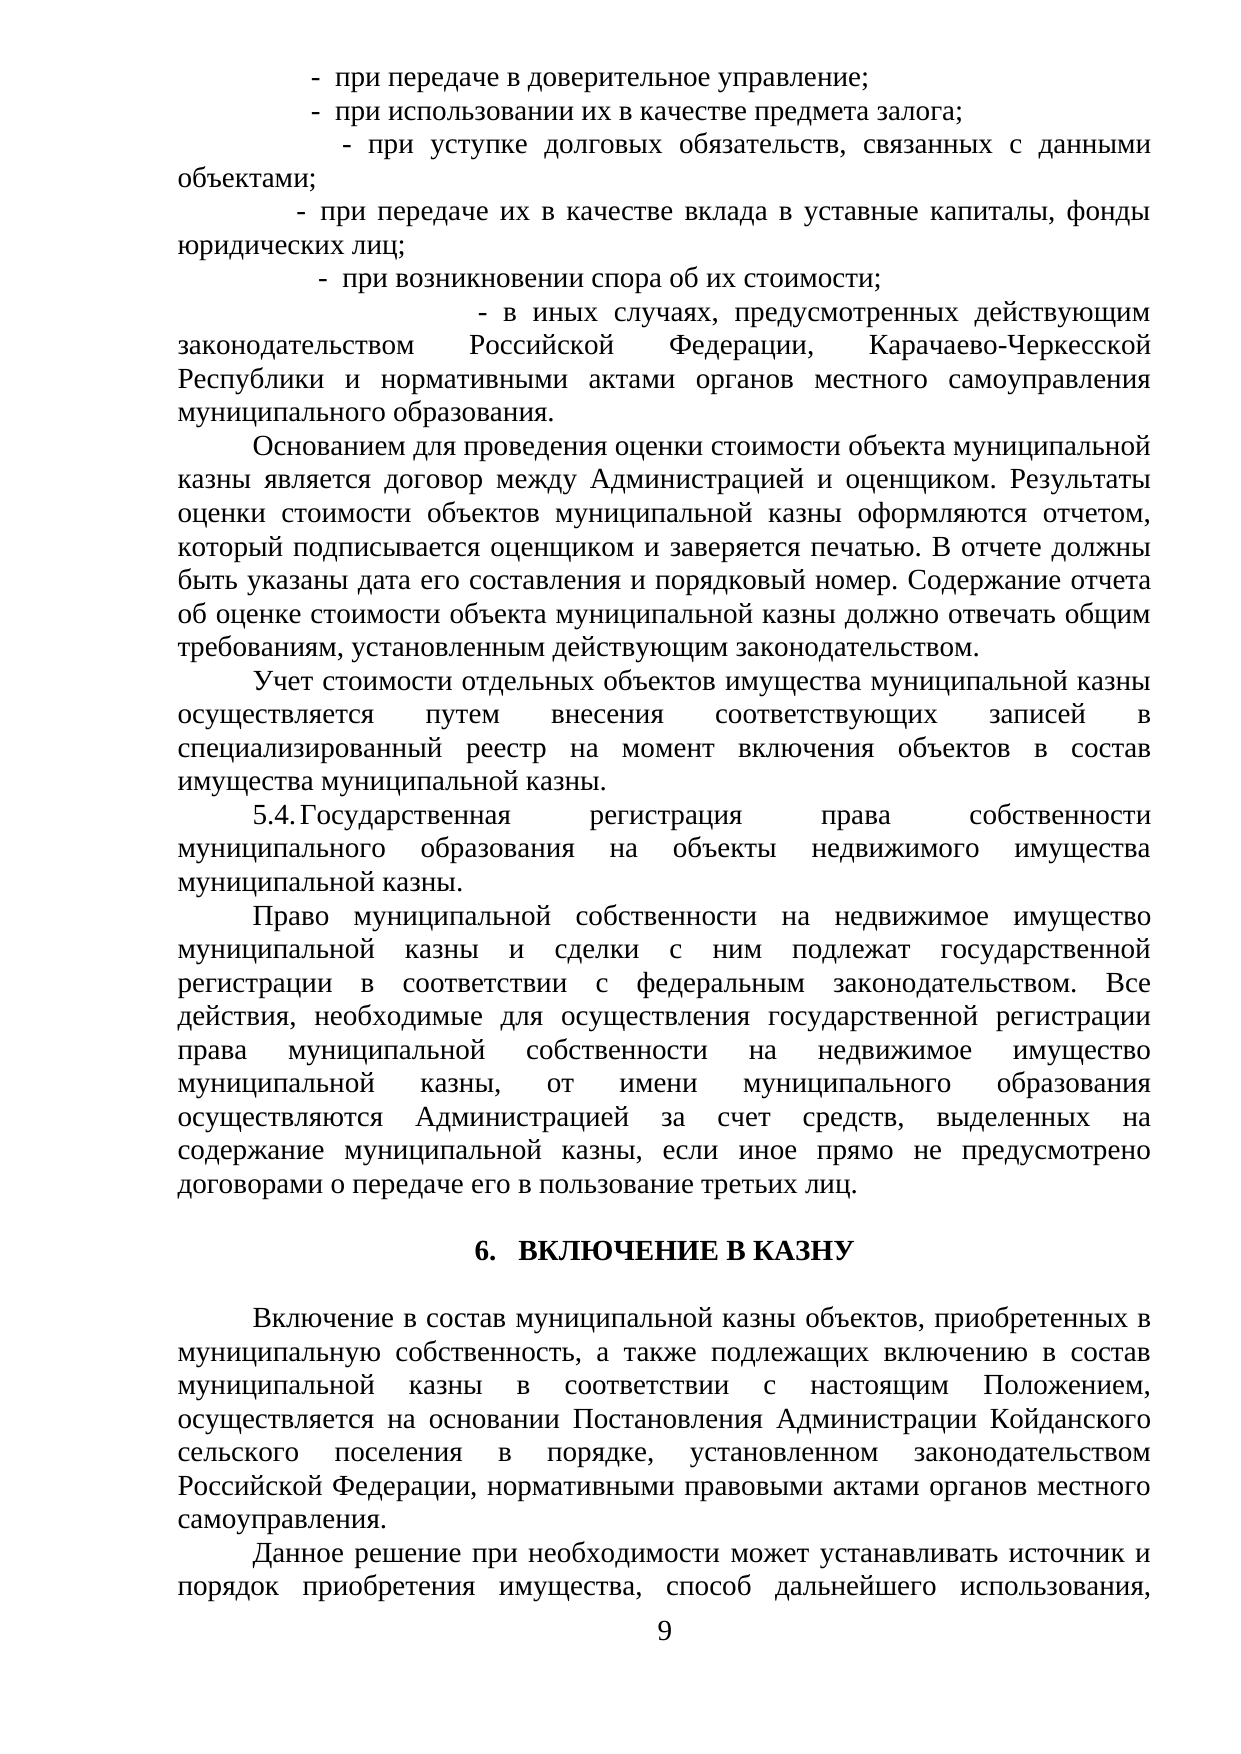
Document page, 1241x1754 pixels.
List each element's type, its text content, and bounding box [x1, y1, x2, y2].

text - при уступке долговых обязательств, связанных с данными объектами; [177, 126, 1152, 193]
text Включение в состав муниципальной казны объектов, приобретенных в муниципальную собственность, а также подлежащих включению в состав муниципальной казны в соответствии с настоящим Положением, осуществляется на основании Постановления Администрации Койданского сельского поселения в порядке, установленном законодательством Российской Федерации, нормативными правовыми актами органов местного самоуправления. [177, 1300, 1152, 1535]
text Учет стоимости отдельных объектов имущества муниципальной казны осуществляется путем внесения соответствующих записей в специализированный реестр на момент включения объектов в состав имущества муниципальной казны. [177, 663, 1152, 797]
text 5.4. Государственная регистрация права собственности муниципального образования на объекты недвижимого имущества муниципальной казны. [177, 797, 1152, 898]
text - при передаче в доверительное управление; [177, 59, 1152, 93]
text Основанием для проведения оценки стоимости объекта муниципальной казны является договор между Администрацией и оценщиком. Результаты оценки стоимости объектов муниципальной казны оформляются отчетом, который подписывается оценщиком и заверяется печатью. В отчете должны быть указаны дата его составления и порядковый номер. Содержание отчета об оценке стоимости объекта муниципальной казны должно отвечать общим требованиям, установленным действующим законодательством. [177, 428, 1152, 663]
text - в иных случаях, предусмотренных действующим законодательством Российской Федерации, Карачаево-Черкесской Республики и нормативными актами органов местного самоуправления муниципального образования. [177, 294, 1152, 428]
text Право муниципальной собственности на недвижимое имущество муниципальной казны и сделки с ним подлежат государственной регистрации в соответствии с федеральным законодательством. Все действия, необходимые для осуществления государственной регистрации права муниципальной собственности на недвижимое имущество муниципальной казны, от имени муниципального образования осуществляются Администрацией за счет средств, выделенных на содержание муниципальной казны, если иное прямо не предусмотрено договорами о передаче его в пользование третьих лиц. [177, 898, 1152, 1199]
text 6. ВКЛЮЧЕНИЕ В КАЗНУ [177, 1233, 1152, 1267]
text - при передаче их в качестве вклада в уставные капиталы, фонды юридических лиц; [177, 193, 1152, 260]
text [177, 1535, 1152, 1602]
text - при возникновении спора об их стоимости; [177, 260, 1152, 294]
text - при использовании их в качестве предмета залога; [177, 93, 1152, 126]
